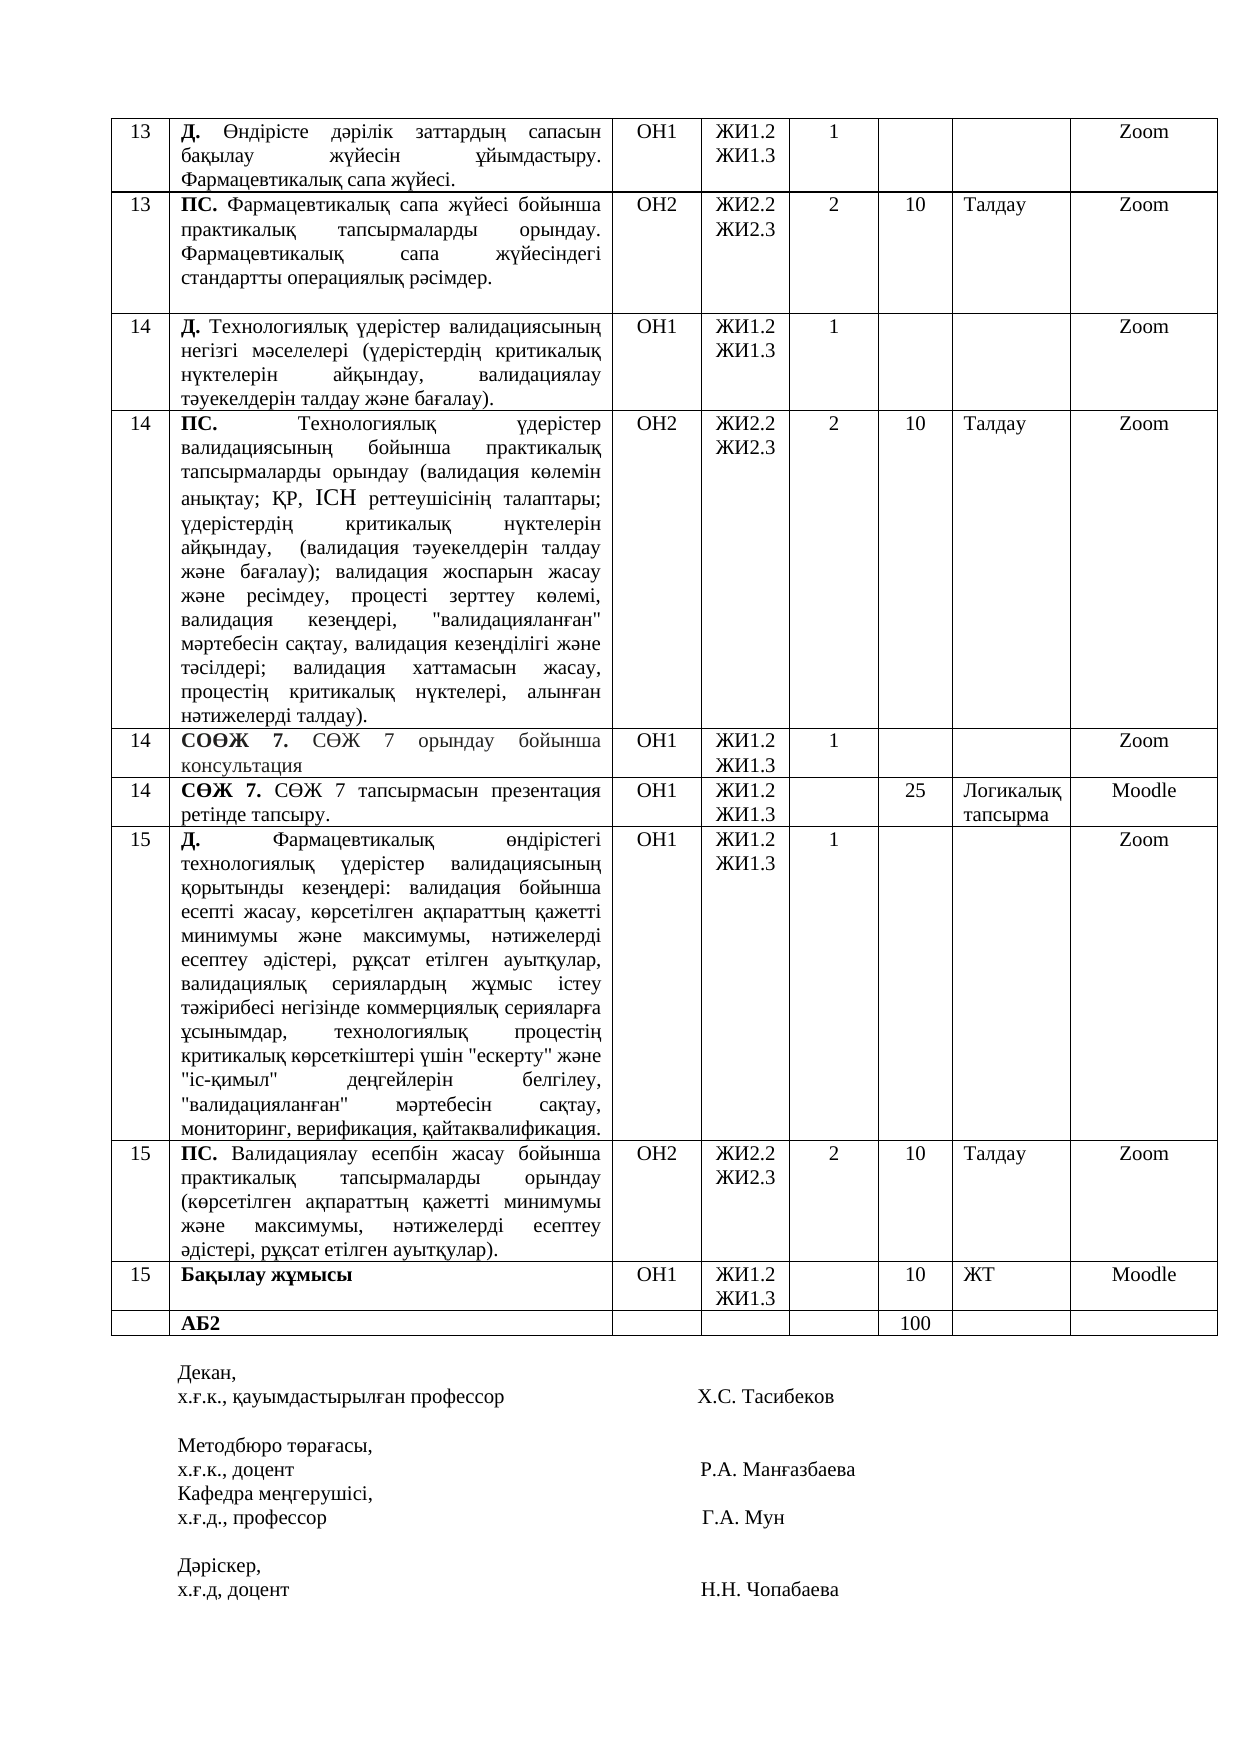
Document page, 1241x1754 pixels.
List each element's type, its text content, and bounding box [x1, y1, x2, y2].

table_cell Логикалық тапсырма [953, 778, 1070, 826]
table_cell СОӨЖ 7. СӨЖ 7 орындау бойынша консультация [170, 729, 612, 777]
table_cell 15 [112, 1141, 169, 1261]
table_cell 1 [790, 314, 878, 410]
table_cell Д. Өндірісте дәрілік заттардың сапасын бақылау жүйесін ұйымдастыру. Фармацевтикалық сапа жүйесі. [170, 119, 612, 191]
table_cell Талдау [953, 193, 1070, 313]
table_cell СӨЖ 7. СӨЖ 7 тапсырмасын презентация ретінде тапсыру. [170, 778, 612, 826]
table_cell 14 [112, 778, 169, 826]
table_cell Zoom [1071, 119, 1217, 191]
table_cell [790, 778, 878, 826]
table_cell [953, 314, 1070, 410]
table_cell [953, 729, 1070, 777]
table_cell [953, 827, 1070, 1139]
table_cell 14 [112, 411, 169, 727]
table_cell ОН2 [613, 1141, 701, 1261]
table_cell 13 [112, 119, 169, 191]
table_cell ЖИ1.2 ЖИ1.3 [702, 314, 789, 410]
table_cell ПС. Валидациялау есепбін жасау бойынша практикалық тапсырмаларды орындау (көрсетілген ақпараттың қажетті минимумы және максимумы, нәтижелерді есептеу әдістері, рұқсат етілген ауытқулар). [170, 1141, 612, 1261]
table_cell ПС. Технологиялық үдерістер валидациясының бойынша практикалық тапсырмаларды орындау (валидация көлемін анықтау; ҚР, ICH реттеушісінің талаптары; үдерістердің критикалық нүктелерін айқындау, (валидация тәуекелдерін талдау және бағалау); валидация жоспарын жасау және ресімдеу, процесті зерттеу көлемі, валидация кезеңдері, "валидацияланған" мәртебесін сақтау, валидация кезеңділігі және тәсілдері; валидация хаттамасын жасау, процестің критикалық нүктелері, алынған нәтижелерді талдау). [170, 411, 612, 727]
table_cell ОН2 [613, 193, 701, 313]
text х.ғ.д, доцент Н.Н. Чопабаева [177, 1577, 1152, 1601]
table_cell [879, 827, 952, 1139]
table_cell ПС. Фармацевтикалық сапа жүйесі бойынша практикалық тапсырмаларды орындау. Фармацевтикалық сапа жүйесіндегі стандартты операциялық рәсімдер. [170, 193, 612, 313]
table_cell 15 [112, 1262, 169, 1310]
table_cell [953, 1311, 1070, 1335]
table_cell [613, 1311, 701, 1335]
table_cell 25 [879, 778, 952, 826]
table_cell [879, 729, 952, 777]
text Методбюро төрағасы, [177, 1432, 1152, 1457]
table_cell Moodle [1071, 778, 1217, 826]
table_cell [790, 1262, 878, 1310]
table_cell [702, 1311, 789, 1335]
table_cell ОН1 [613, 827, 701, 1139]
table_cell Zoom [1071, 1141, 1217, 1261]
table_cell 10 [879, 1262, 952, 1310]
table_cell Zoom [1071, 411, 1217, 727]
table_cell Zoom [1071, 193, 1217, 313]
table_cell Д. Фармацевтикалық өндірістегі технологиялық үдерістер валидациясының қорытынды кезеңдері: валидация бойынша есепті жасау, көрсетілген ақпараттың қажетті минимумы және максимумы, нәтижелерді есептеу әдістері, рұқсат етілген ауытқулар, валидациялық сериялардың жұмыс істеу тәжірибесі негізінде коммерциялық серияларға ұсынымдар, технологиялық процестің критикалық көрсеткіштері үшін "ескерту" және "іс-қимыл" деңгейлерін белгілеу, "валидацияланған" мәртебесін сақтау, мониторинг, верификация, қайтаквалификация. [170, 827, 612, 1139]
table_cell ЖИ2.2 ЖИ2.3 [702, 1141, 789, 1261]
table_cell 2 [790, 1141, 878, 1261]
table_cell [1071, 1311, 1217, 1335]
table_cell ОН1 [613, 119, 701, 191]
table_cell Zoom [1071, 314, 1217, 410]
table_cell ЖИ1.2 ЖИ1.3 [702, 729, 789, 777]
table_cell Талдау [953, 1141, 1070, 1261]
table_cell 14 [112, 729, 169, 777]
table_cell ОН1 [613, 1262, 701, 1310]
table_cell ЖИ1.2 ЖИ1.3 [702, 1262, 789, 1310]
table_cell 1 [790, 119, 878, 191]
table_cell ОН1 [613, 314, 701, 410]
table_cell 13 [112, 193, 169, 313]
table_cell Талдау [953, 411, 1070, 727]
table_cell 1 [790, 729, 878, 777]
table_cell [879, 314, 952, 410]
table_cell ЖИ1.2 ЖИ1.3 [702, 119, 789, 191]
table_cell [879, 119, 952, 191]
table_cell [953, 119, 1070, 191]
table_cell Zoom [1071, 827, 1217, 1139]
table_cell АБ2 [170, 1311, 612, 1335]
table_cell Бақылау жұмысы [170, 1262, 612, 1310]
table_cell ЖИ1.2 ЖИ1.3 [702, 778, 789, 826]
table_cell Zoom [1071, 729, 1217, 777]
table_cell ЖИ2.2 ЖИ2.3 [702, 411, 789, 727]
table_cell [112, 1311, 169, 1335]
table_cell 2 [790, 411, 878, 727]
table_cell ЖИ1.2 ЖИ1.3 [702, 827, 789, 1139]
table_cell ОН2 [613, 411, 701, 727]
table_cell Д. Технологиялық үдерістер валидациясының негізгі мәселелері (үдерістердің критикалық нүктелерін айқындау, валидациялау тәуекелдерін талдау және бағалау). [170, 314, 612, 410]
table_cell ЖТ [953, 1262, 1070, 1310]
table_cell ЖИ2.2 ЖИ2.3 [702, 193, 789, 313]
table_cell 1 [790, 827, 878, 1139]
table_cell 14 [112, 314, 169, 410]
table_cell 10 [879, 1141, 952, 1261]
text х.ғ.д., профессор Г.А. Мун [177, 1505, 1152, 1529]
table_cell [790, 1311, 878, 1335]
table_cell Moodle [1071, 1262, 1217, 1310]
text х.ғ.к., доцент Р.А. Манғазбаева [177, 1457, 1152, 1481]
text х.ғ.к., қауымдастырылған профессор Х.С. Тасибеков [177, 1384, 1152, 1408]
table_cell 15 [112, 827, 169, 1139]
text Кафедра меңгерушісі, [177, 1481, 1152, 1505]
table_cell 100 [879, 1311, 952, 1335]
table_cell 10 [879, 193, 952, 313]
table_cell 2 [790, 193, 878, 313]
table_cell ОН1 [613, 729, 701, 777]
table_cell ОН1 [613, 778, 701, 826]
table_cell 10 [879, 411, 952, 727]
text Дәріскер, [177, 1553, 1152, 1577]
text Декан, [177, 1360, 1152, 1384]
